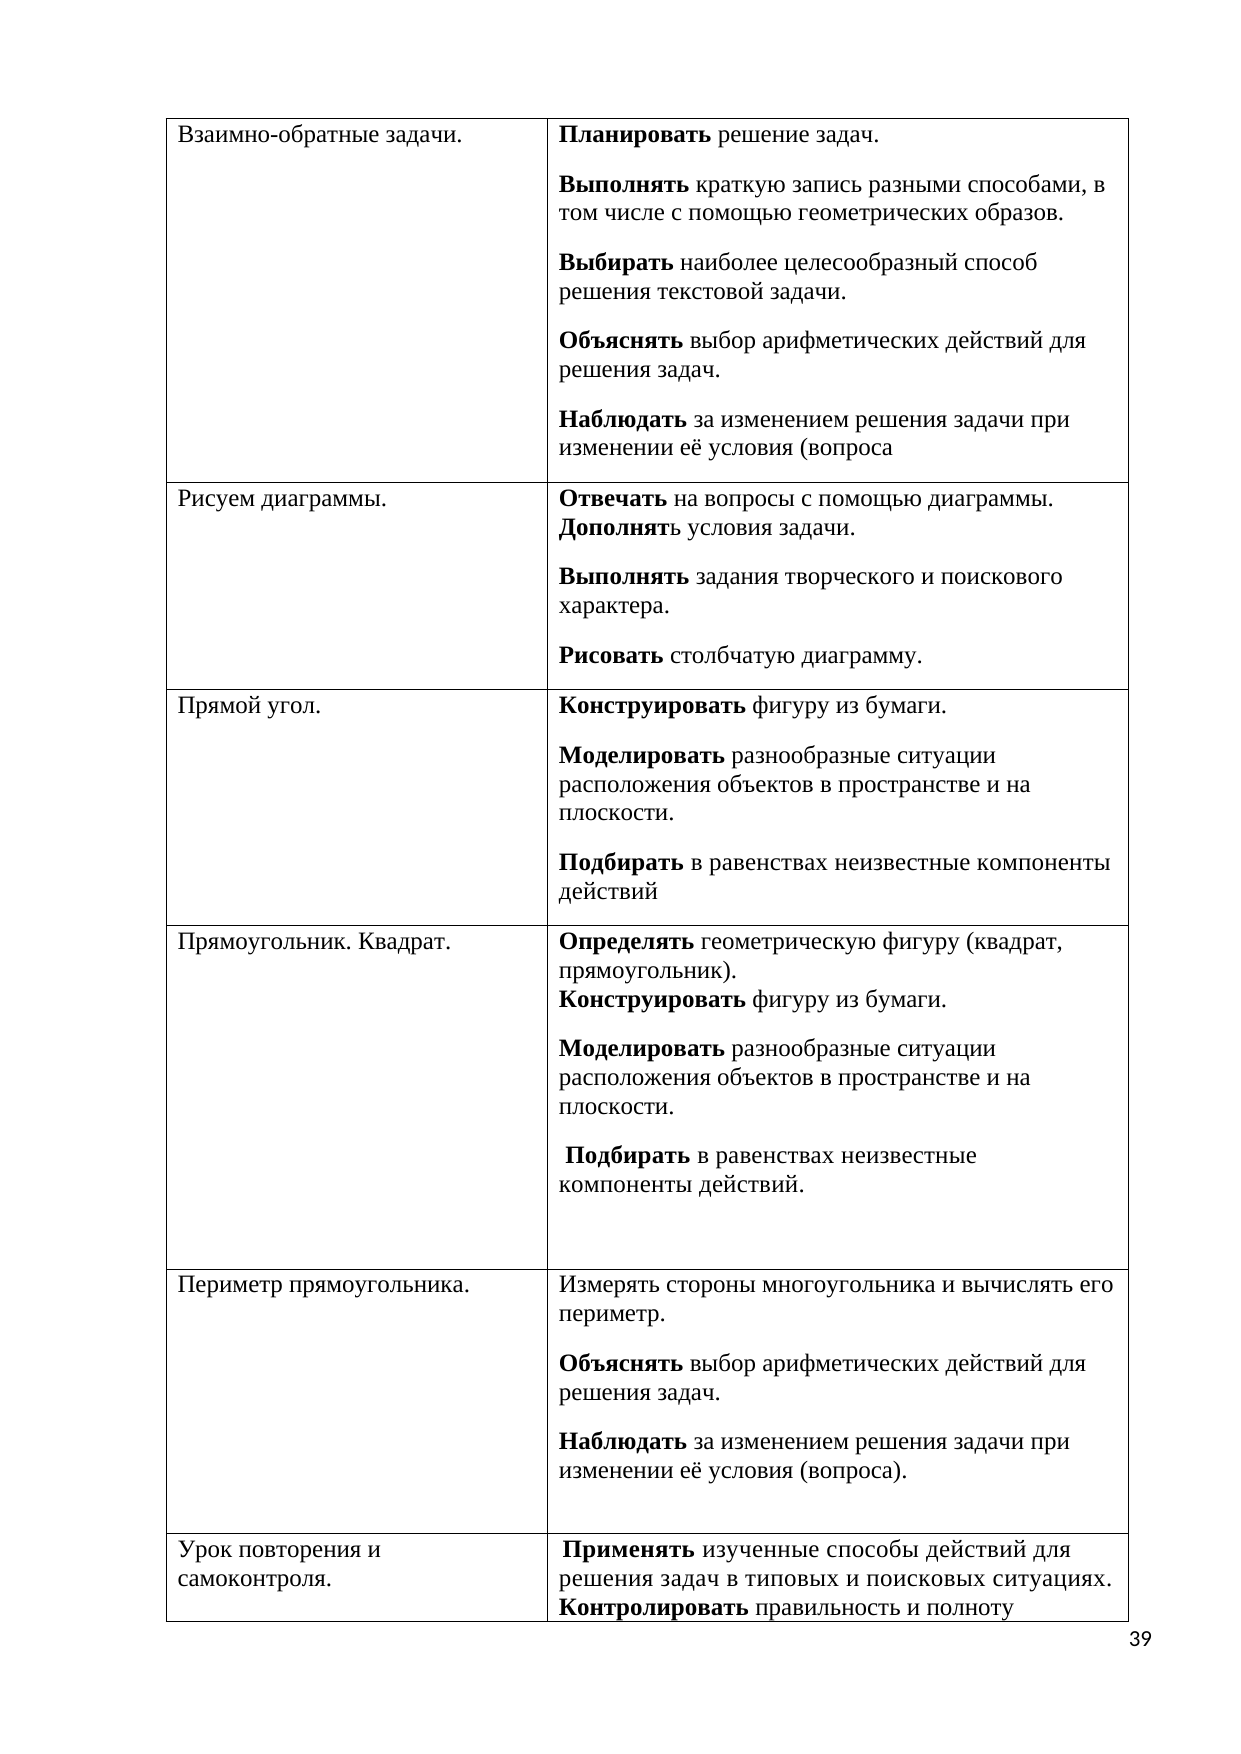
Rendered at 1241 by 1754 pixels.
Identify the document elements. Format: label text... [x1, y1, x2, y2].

table_cell Измерять стороны многоугольника и вычислять его периметр. Объяснять выбор арифметических действий для решения задач. Наблюдать за изменением решения задачи при изменении её условия (вопроса). [548, 1270, 1128, 1533]
table_cell Взаимно-обратные задачи. [167, 119, 547, 482]
table_cell Прямоугольник. Квадрат. [167, 926, 547, 1268]
table_cell Прямой угол. [167, 690, 547, 925]
table_cell Планировать решение задач. Выполнять краткую запись разными способами, в том числе с помощью геометрических образов. Выбирать наиболее целесообразный способ решения текстовой задачи. Объяснять выбор арифметических действий для решения задач. Наблюдать за изменением решения задачи при изменении её условия (вопроса [548, 119, 1128, 482]
table_cell Конструировать фигуру из бумаги. Моделировать разнообразные ситуации расположения объектов в пространстве и на плоскости. Подбирать в равенствах неизвестные компоненты действий [548, 690, 1128, 925]
table_cell Периметр прямоугольника. [167, 1270, 547, 1533]
table_cell Отвечать на вопросы с помощью диаграммы. Дополнять условия задачи. Выполнять задания творческого и поискового характера. Рисовать столбчатую диаграмму. [548, 483, 1128, 689]
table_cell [167, 1534, 547, 1621]
table_cell Определять геометрическую фигуру (квадрат, прямоугольник). Конструировать фигуру из бумаги. Моделировать разнообразные ситуации расположения объектов в пространстве и на плоскости. Подбирать в равенствах неизвестные компоненты действий. [548, 926, 1128, 1268]
table_cell Рисуем диаграммы. [167, 483, 547, 689]
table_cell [548, 1534, 1128, 1621]
